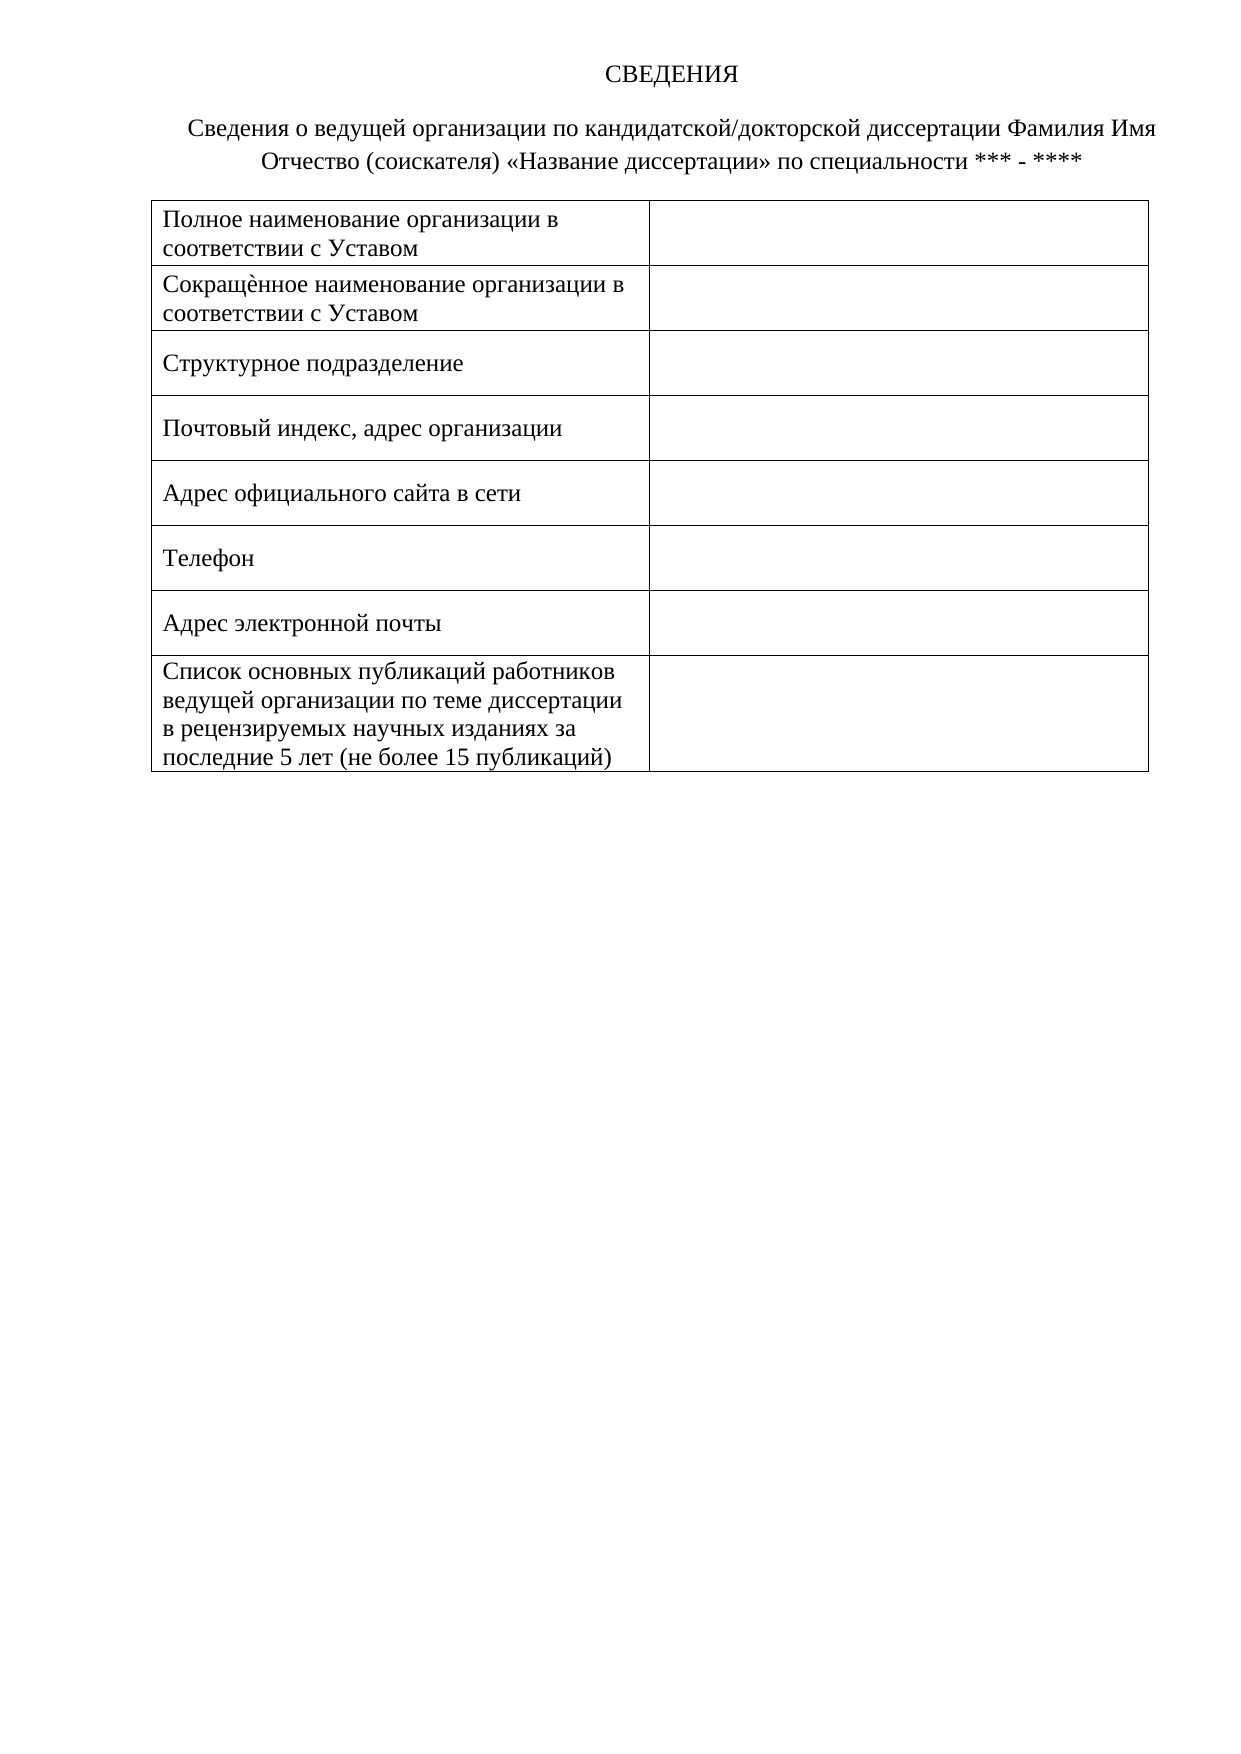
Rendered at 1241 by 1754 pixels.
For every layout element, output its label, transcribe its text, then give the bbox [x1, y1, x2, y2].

table_cell [650, 591, 1148, 655]
text СВЕДЕНИЯ [162, 59, 1181, 88]
table_cell Телефон [152, 526, 649, 590]
table_header [650, 201, 1148, 265]
table_cell [650, 526, 1148, 590]
table_cell Адрес электронной почты [152, 591, 649, 655]
table_cell Адрес официального сайта в сети [152, 461, 649, 525]
table_cell Список основных публикаций работников ведущей организации по теме диссертации в рецензируемых научных изданиях за последние 5 лет (не более 15 публикаций) [152, 656, 649, 771]
table_cell Сокращѐнное наименование организации в соответствии с Уставом [152, 266, 649, 330]
table_cell Структурное подразделение [152, 331, 649, 395]
table_cell Почтовый индекс, адрес организации [152, 396, 649, 460]
table_header Полное наименование организации в соответствии с Уставом [152, 201, 649, 265]
table_cell [650, 656, 1148, 771]
table_cell [650, 396, 1148, 460]
table_cell [650, 331, 1148, 395]
table_cell [650, 461, 1148, 525]
text Сведения о ведущей организации по кандидатской/докторской диссертации Фамилия Имя Отчество (соискателя) «Название диссертации» по специальности *** - **** [162, 113, 1181, 175]
table_cell [650, 266, 1148, 330]
